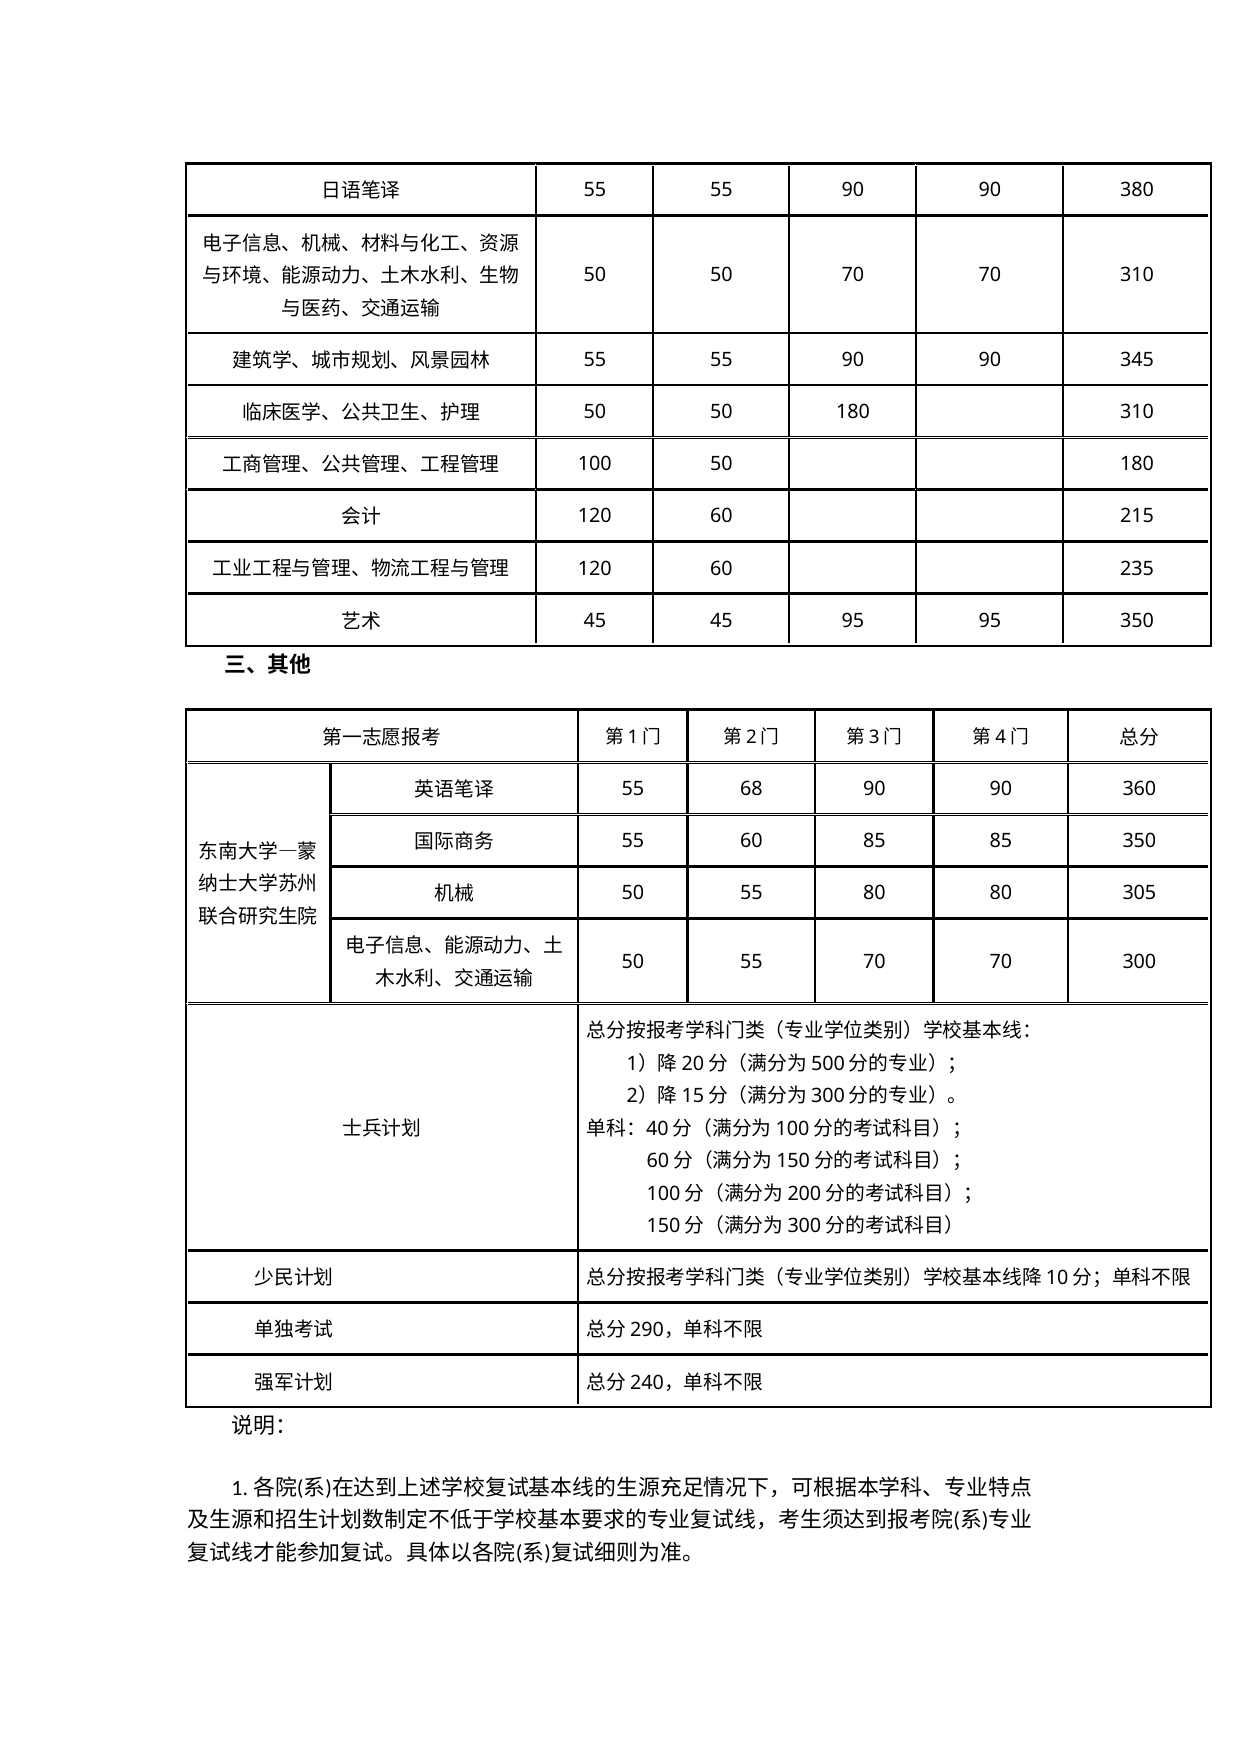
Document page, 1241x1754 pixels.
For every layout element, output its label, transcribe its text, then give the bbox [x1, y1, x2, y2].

table_cell 55 [579, 816, 686, 865]
table_cell 70 [917, 217, 1062, 331]
table_cell 90 [790, 334, 915, 383]
text 三、其他 [187, 647, 1053, 679]
table_cell 90 [917, 334, 1062, 383]
table_cell 50 [537, 386, 652, 436]
table_cell 360 [1069, 761, 1210, 813]
table_cell 50 [579, 868, 686, 917]
table_header 第4门 [935, 711, 1067, 761]
table_cell 少民计划 [187, 1252, 577, 1301]
table_cell 95 [916, 595, 1063, 644]
table_cell 310 [1064, 384, 1210, 436]
table_cell 55 [537, 334, 652, 383]
table_cell 电子信息、机械、材料与化工、资源与环境、能源动力、土木水利、生物与医药、交通运输 [187, 217, 535, 331]
table_cell 55 [654, 334, 788, 383]
table_cell [917, 491, 1062, 540]
table_cell 380 [1063, 165, 1210, 214]
table_cell 电子信息、能源动力、土木水利、交通运输 [332, 920, 577, 1002]
table_cell 350 [1069, 813, 1210, 865]
table_cell 总分按报考学科门类（专业学位类别）学校基本线降10分；单科不限 [579, 1249, 1210, 1301]
table_cell 强军计划 [187, 1356, 578, 1406]
table_cell 85 [935, 816, 1067, 865]
table_cell [917, 386, 1062, 436]
table_cell 90 [789, 165, 916, 214]
table_cell 68 [689, 764, 814, 813]
table_cell 60 [689, 816, 814, 865]
table_cell 305 [1069, 865, 1210, 917]
table_cell 90 [816, 764, 932, 813]
table_cell 350 [1063, 592, 1210, 644]
table_cell 120 [537, 543, 652, 592]
table_cell 55 [689, 920, 814, 1002]
table_header 第2门 [689, 711, 814, 761]
table_cell 45 [653, 595, 789, 644]
table_cell 80 [816, 868, 932, 917]
table_cell 55 [653, 165, 789, 214]
table_cell 50 [579, 920, 686, 1002]
table_cell 总分290，单科不限 [579, 1301, 1210, 1353]
table_cell 55 [536, 165, 653, 214]
table_cell 215 [1064, 488, 1210, 540]
table_cell 60 [654, 491, 788, 540]
table_cell 310 [1064, 214, 1210, 331]
table_header 第1门 [579, 711, 686, 761]
table_cell [917, 439, 1062, 488]
table_cell 50 [654, 386, 788, 436]
table_cell 国际商务 [332, 816, 577, 865]
table_cell 艺术 [187, 595, 536, 644]
table_cell 95 [789, 595, 916, 644]
table_cell 70 [790, 217, 915, 331]
table_cell 180 [1064, 436, 1210, 488]
table_header 第3门 [816, 711, 932, 761]
table_cell 机械 [332, 868, 577, 917]
table_cell 345 [1064, 331, 1210, 383]
table_cell 士兵计划 [187, 1005, 577, 1249]
table_cell 50 [654, 217, 788, 331]
table_cell 55 [689, 868, 814, 917]
table_cell 120 [537, 491, 652, 540]
table_cell 60 [654, 543, 788, 592]
table_cell 85 [816, 816, 932, 865]
table_cell [790, 439, 915, 488]
table_cell 180 [790, 386, 915, 436]
table_cell 90 [935, 764, 1067, 813]
table_cell 50 [537, 217, 652, 331]
table_cell 90 [916, 165, 1063, 214]
table_cell [917, 543, 1062, 592]
table_cell 70 [935, 920, 1067, 1002]
table_header 第一志愿报考 [187, 711, 577, 761]
table_cell [790, 491, 915, 540]
table_cell 100 [537, 439, 652, 488]
table_cell 单独考试 [187, 1304, 577, 1353]
table_cell 55 [579, 764, 686, 813]
table_cell 东南大学—蒙纳士大学苏州联合研究生院 [187, 764, 329, 1002]
table_cell 会计 [187, 491, 535, 540]
table_cell 80 [935, 868, 1067, 917]
table_cell 45 [536, 595, 653, 644]
table_cell 工商管理、公共管理、工程管理 [187, 439, 535, 488]
table_cell 日语笔译 [187, 165, 536, 214]
table_header 总分 [1069, 711, 1210, 761]
table_cell [790, 543, 915, 592]
table_cell 总分240，单科不限 [578, 1353, 1210, 1406]
table_cell 300 [1069, 917, 1210, 1002]
table_cell 英语笔译 [332, 764, 577, 813]
table_cell 工业工程与管理、物流工程与管理 [187, 543, 535, 592]
table_cell 总分按报考学科门类（专业学位类别）学校基本线： 1）降20分（满分为500分的专业）； 2）降15分（满分为300分的专业）。 单科：40分（满分为100分的考试科目）； 60分（满分为150分的考试科目）； 100分（满分为200分的考试科目）； 150分（满分为300分的考试科目） [579, 1002, 1210, 1249]
text 1. 各院(系)在达到上述学校复试基本线的生源充足情况下，可根据本学科、专业特点及生源和招生计划数制定不低于学校基本要求的专业复试线，考生须达到报考院(系)专业复试线才能参加复试。具体以各院(系)复试细则为准。 [187, 1469, 1053, 1567]
text 说明： [187, 1408, 1053, 1440]
table_cell 70 [816, 920, 932, 1002]
table_cell 50 [654, 439, 788, 488]
table_cell 建筑学、城市规划、风景园林 [187, 334, 535, 383]
table_cell 临床医学、公共卫生、护理 [187, 386, 535, 436]
table_cell 235 [1064, 540, 1210, 592]
